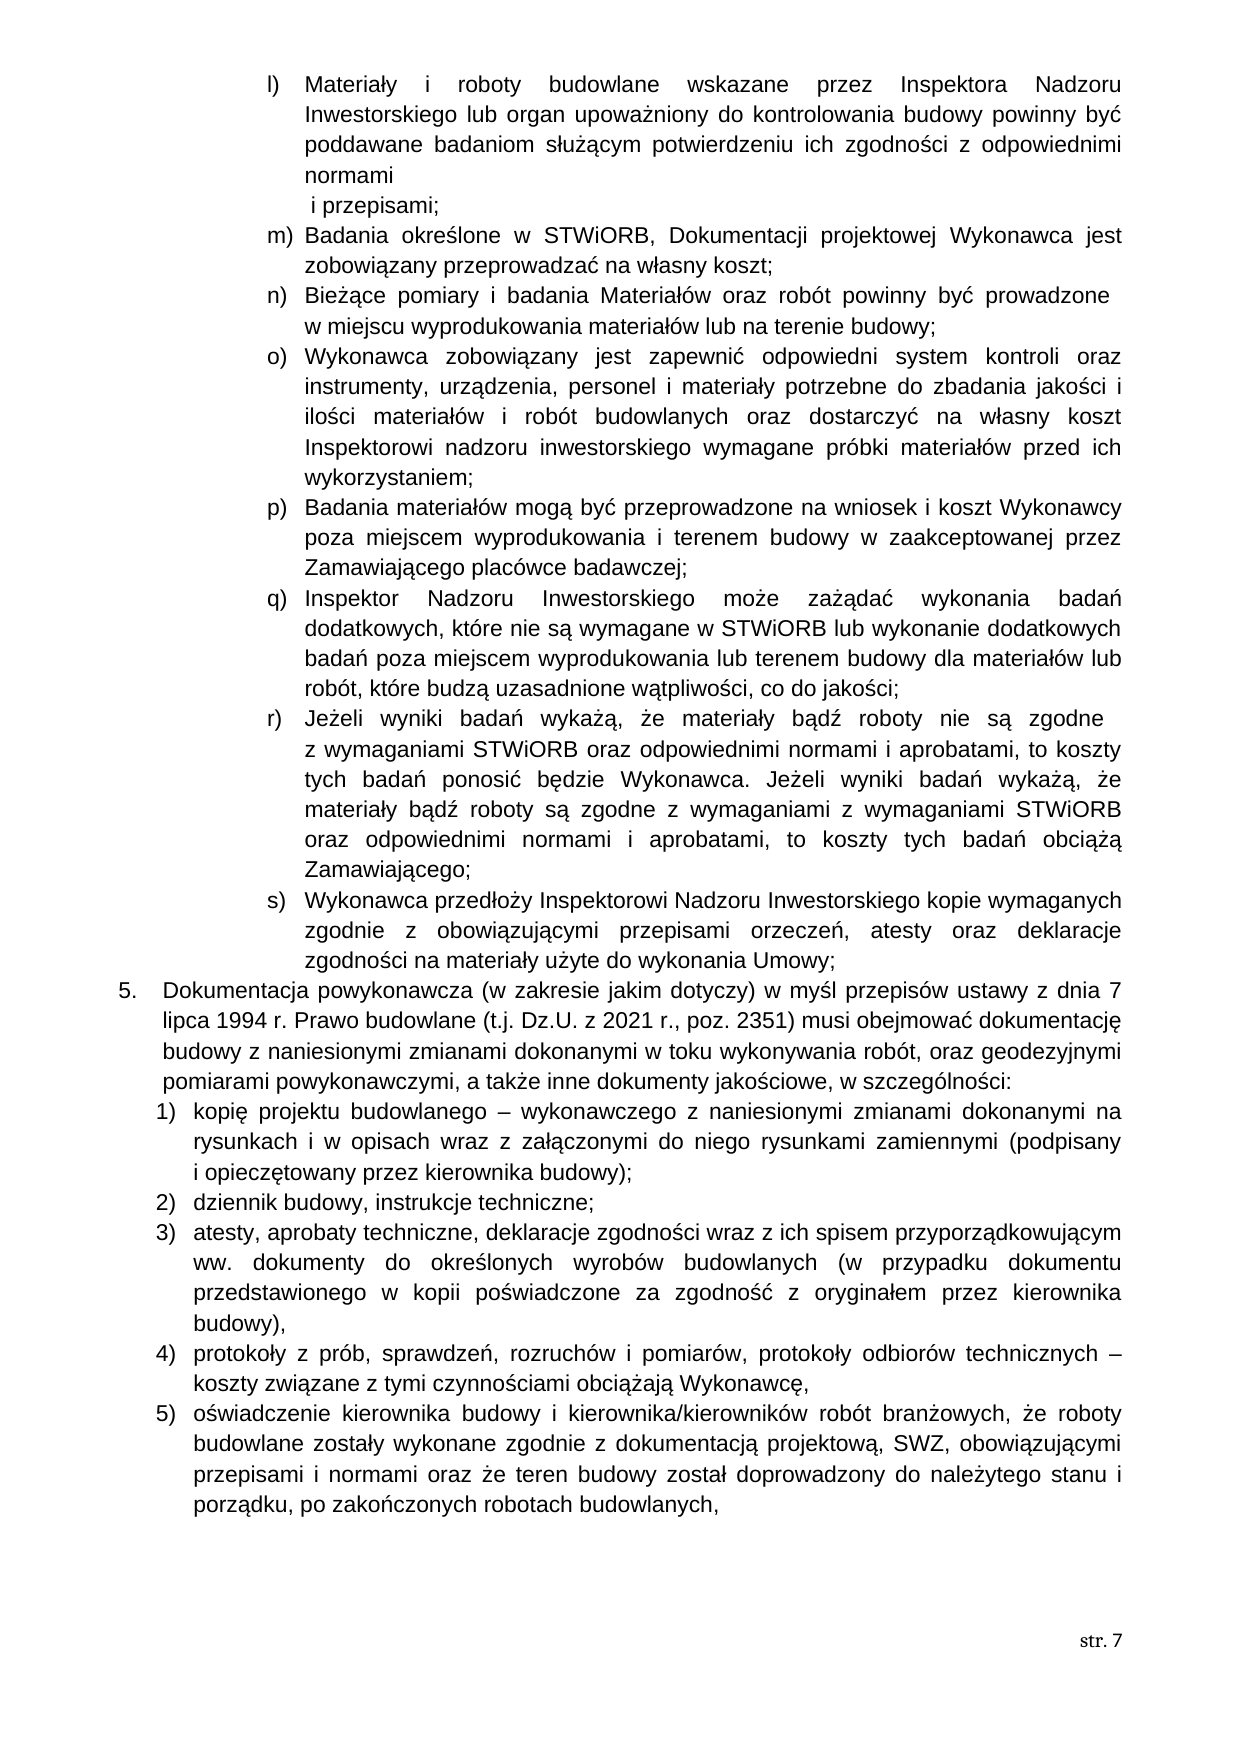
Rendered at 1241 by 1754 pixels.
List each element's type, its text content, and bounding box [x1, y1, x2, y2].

list Jeżeli wyniki badań wykażą, że materiały bądź roboty nie są zgodne z wymaganiami STWiORB oraz odpowiednimi normami i aprobatami, to koszty tych badań ponosić będzie Wykonawca. Jeżeli wyniki badań wykażą, że materiały bądź roboty są zgodne z wymaganiami z wymaganiami STWiORB oraz odpowiednimi normami i aprobatami, to koszty tych badań obciążą Zamawiającego; [267, 705, 1122, 883]
list kopię projektu budowlanego – wykonawczego z naniesionymi zmianami dokonanymi na rysunkach i w opisach wraz z załączonymi do niego rysunkami zamiennymi (podpisany i opieczętowany przez kierownika budowy); [156, 1098, 1122, 1185]
list Dokumentacja powykonawcza (w zakresie jakim dotyczy) w myśl przepisów ustawy z dnia 7 lipca 1994 r. Prawo budowlane (t.j. Dz.U. z 2021 r., poz. 2351) musi obejmować dokumentację budowy z naniesionymi zmianami dokonanymi w toku wykonywania robót, oraz geodezyjnymi pomiarami powykonawczymi, a także inne dokumenty jakościowe, w szczególności: [118, 977, 1122, 1094]
list Wykonawca zobowiązany jest zapewnić odpowiedni system kontroli oraz instrumenty, urządzenia, personel i materiały potrzebne do zbadania jakości i ilości materiałów i robót budowlanych oraz dostarczyć na własny koszt Inspektorowi nadzoru inwestorskiego wymagane próbki materiałów przed ich wykorzystaniem; [267, 343, 1122, 490]
list Inspektor Nadzoru Inwestorskiego może zażądać wykonania badań dodatkowych, które nie są wymagane w STWiORB lub wykonanie dodatkowych badań poza miejscem wyprodukowania lub terenem budowy dla materiałów lub robót, które budzą uzasadnione wątpliwości, co do jakości; [267, 584, 1122, 701]
list Materiały i roboty budowlane wskazane przez Inspektora Nadzoru Inwestorskiego lub organ upoważniony do kontrolowania budowy powinny być poddawane badaniom służącym potwierdzeniu ich zgodności z odpowiednimi normami i przepisami; [267, 71, 1122, 218]
list Bieżące pomiary i badania Materiałów oraz robót powinny być prowadzone w miejscu wyprodukowania materiałów lub na terenie budowy; [267, 282, 1122, 339]
list Badania określone w STWiORB, Dokumentacji projektowej Wykonawca jest zobowiązany przeprowadzać na własny koszt; [267, 222, 1122, 278]
list oświadczenie kierownika budowy i kierownika/kierowników robót branżowych, że roboty budowlane zostały wykonane zgodnie z dokumentacją projektową, SWZ, obowiązującymi przepisami i normami oraz że teren budowy został doprowadzony do należytego stanu i porządku, po zakończonych robotach budowlanych, [156, 1400, 1122, 1517]
list protokoły z prób, sprawdzeń, rozruchów i pomiarów, protokoły odbiorów technicznych – koszty związane z tymi czynnościami obciążają Wykonawcę, [156, 1340, 1122, 1396]
list Badania materiałów mogą być przeprowadzone na wniosek i koszt Wykonawcy poza miejscem wyprodukowania i terenem budowy w zaakceptowanej przez Zamawiającego placówce badawczej; [267, 494, 1122, 581]
list dziennik budowy, instrukcje techniczne; [156, 1189, 1122, 1215]
list atesty, aprobaty techniczne, deklaracje zgodności wraz z ich spisem przyporządkowującym ww. dokumenty do określonych wyrobów budowlanych (w przypadku dokumentu przedstawionego w kopii poświadczone za zgodność z oryginałem przez kierownika budowy), [156, 1219, 1122, 1336]
list Wykonawca przedłoży Inspektorowi Nadzoru Inwestorskiego kopie wymaganych zgodnie z obowiązującymi przepisami orzeczeń, atesty oraz deklaracje zgodności na materiały użyte do wykonania Umowy; [267, 887, 1122, 973]
